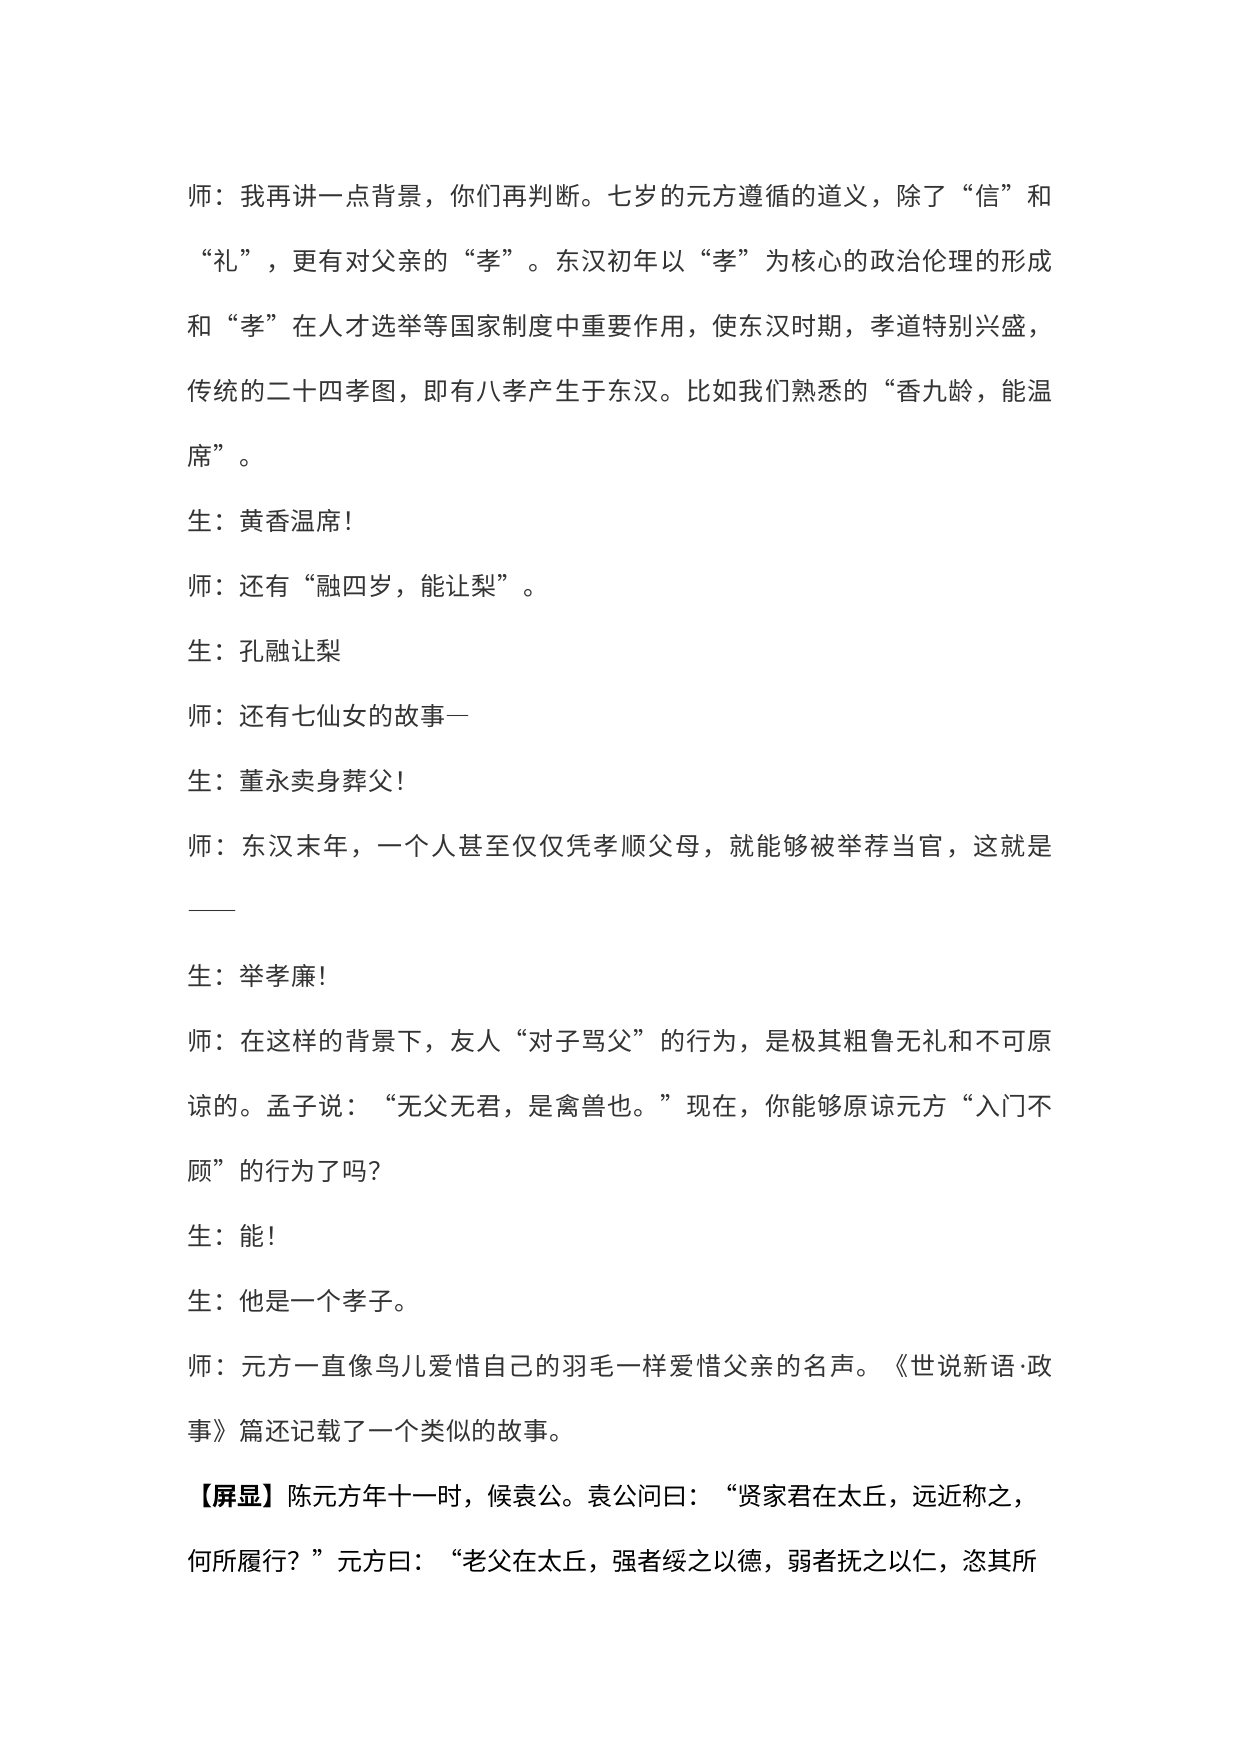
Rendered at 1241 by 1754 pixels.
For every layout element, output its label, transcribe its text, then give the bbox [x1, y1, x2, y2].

text 生：孔融让梨 [187, 617, 1053, 682]
text 生：举孝廉！ [187, 942, 1053, 1007]
text 生：董永卖身葬父！ [187, 747, 1053, 812]
text 生：能！ [187, 1202, 1053, 1267]
text 师：我再讲一点背景，你们再判断。七岁的元方遵循的道义，除了“信”和“礼”，更有对父亲的“孝”。东汉初年以“孝”为核心的政治伦理的形成和“孝”在人才选举等国家制度中重要作用，使东汉时期，孝道特别兴盛，传统的二十四孝图，即有八孝产生于东汉。比如我们熟悉的“香九龄，能温席”。 [187, 162, 1053, 487]
text 师：元方一直像鸟儿爱惜自己的羽毛一样爱惜父亲的名声。《世说新语·政事》篇还记载了一个类似的故事。 [187, 1332, 1053, 1462]
text 师：还有“融四岁，能让梨”。 [187, 552, 1053, 617]
text 师：还有七仙女的故事— [187, 682, 1053, 747]
text 生：他是一个孝子。 [187, 1267, 1053, 1332]
text 生：黄香温席！ [187, 487, 1053, 552]
text 师：东汉末年，一个人甚至仅仅凭孝顺父母，就能够被举荐当官，这就是—— [187, 812, 1053, 942]
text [187, 1462, 1053, 1592]
text 师：在这样的背景下，友人“对子骂父”的行为，是极其粗鲁无礼和不可原谅的。孟子说：“无父无君，是禽兽也。”现在，你能够原谅元方“入门不顾”的行为了吗？ [187, 1007, 1053, 1202]
